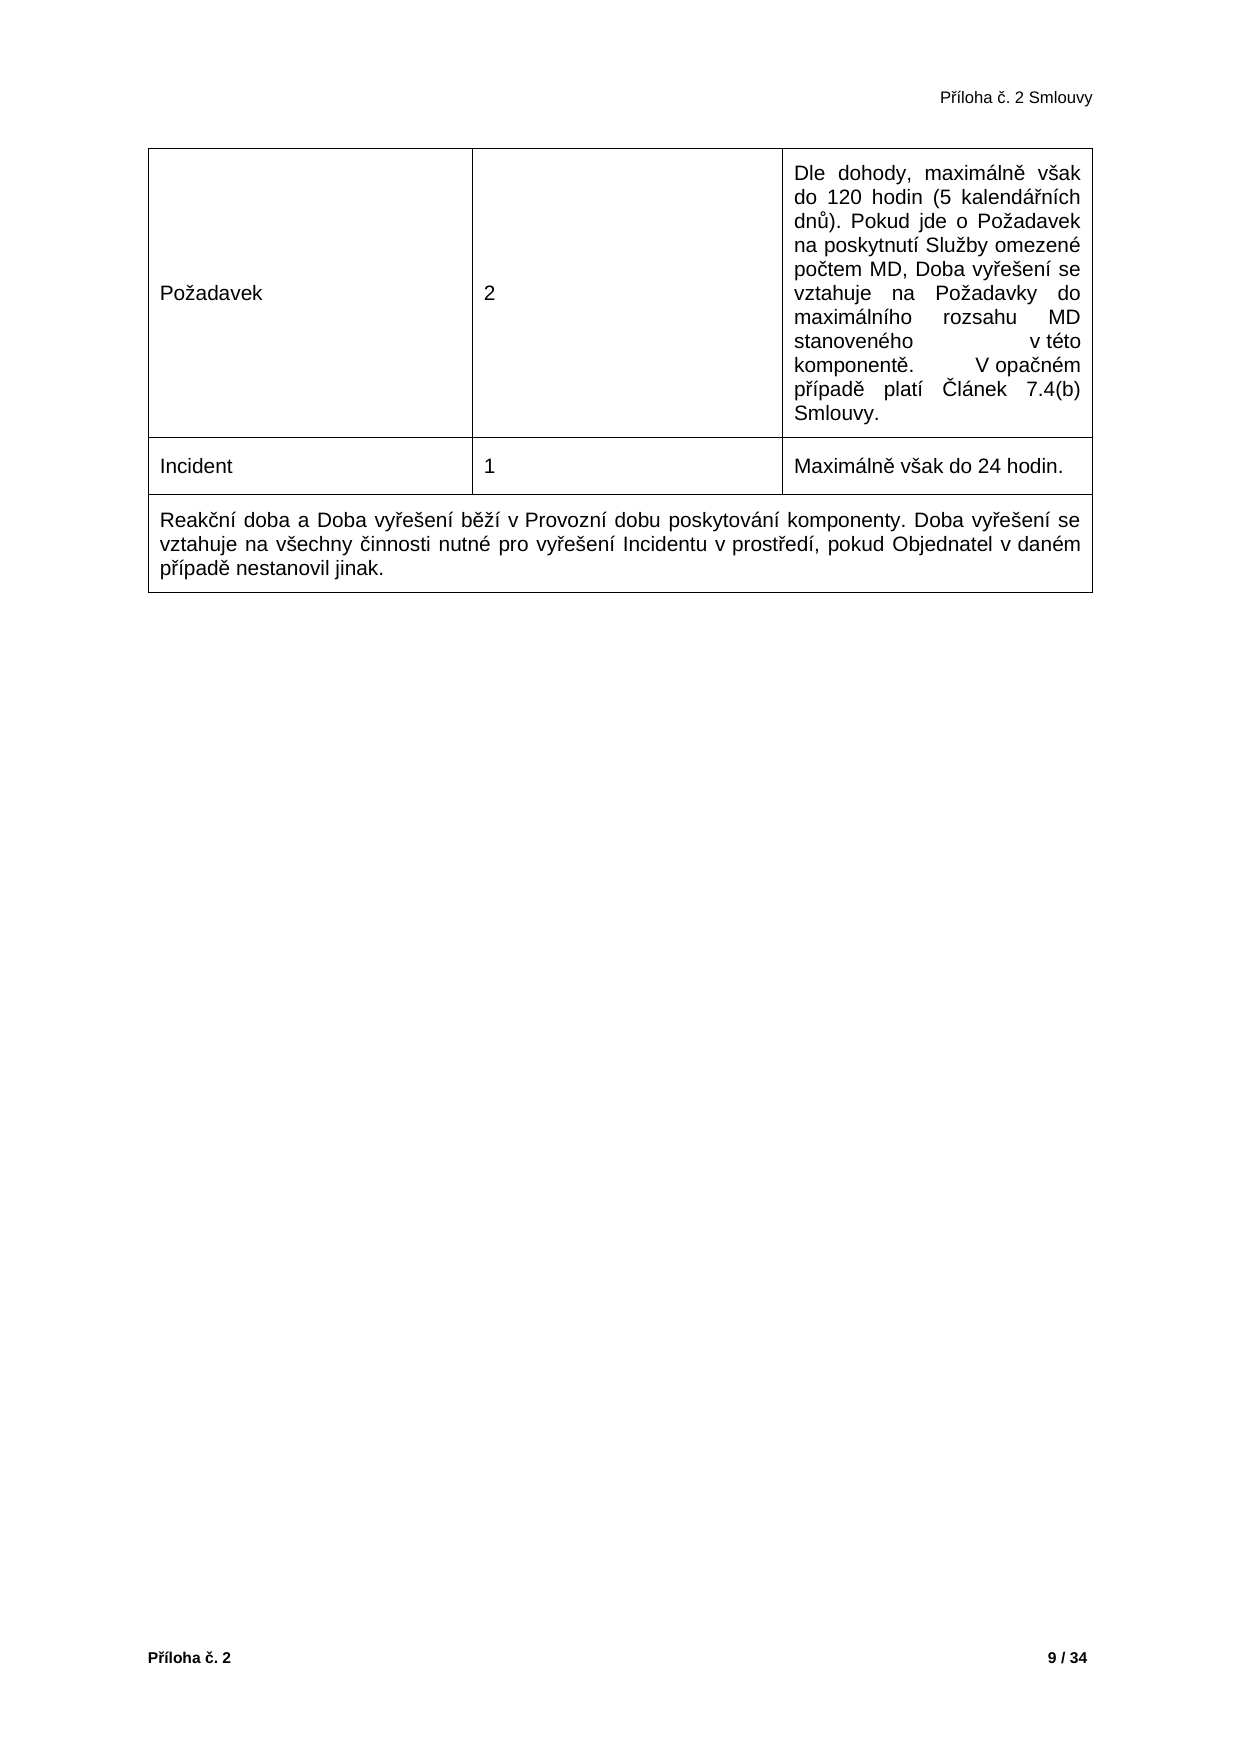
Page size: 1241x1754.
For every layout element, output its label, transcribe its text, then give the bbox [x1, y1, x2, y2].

table_cell Požadavek [149, 149, 472, 437]
table_cell Maximálně však do 24 hodin. [783, 438, 1092, 494]
table_cell 2 [473, 149, 782, 437]
table_cell Dle dohody, maximálně však do 120 hodin (5 kalendářních dnů). Pokud jde o Požadavek na poskytnutí Služby omezené počtem MD, Doba vyřešení se vztahuje na Požadavky do maximálního rozsahu MD stanoveného v této komponentě. V opačném případě platí Článek 7.4(b) Smlouvy. [783, 149, 1092, 437]
table_cell 1 [473, 438, 782, 494]
table_cell Incident [149, 438, 472, 494]
table_cell Reakční doba a Doba vyřešení běží v Provozní dobu poskytování komponenty. Doba vyřešení se vztahuje na všechny činnosti nutné pro vyřešení Incidentu v prostředí, pokud Objednatel v daném případě nestanovil jinak. [149, 495, 1092, 592]
